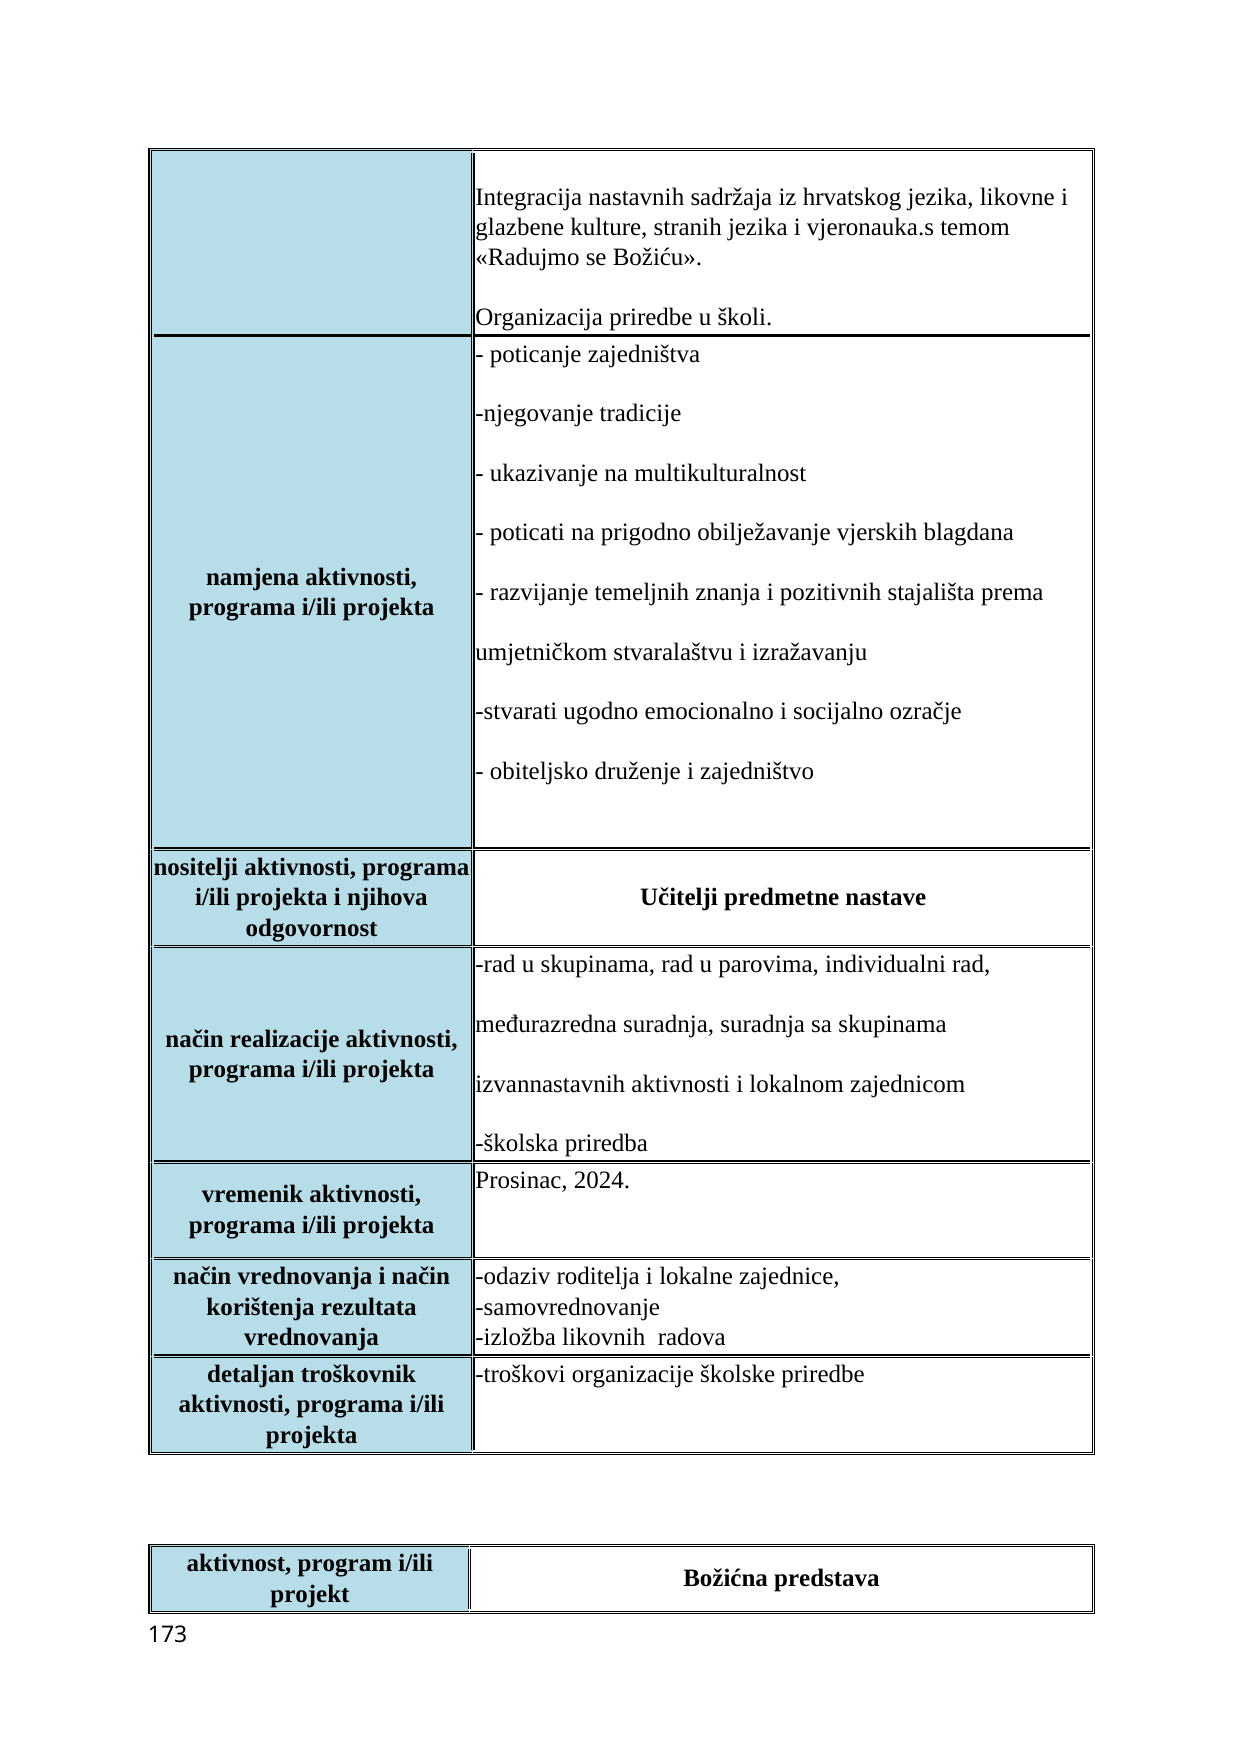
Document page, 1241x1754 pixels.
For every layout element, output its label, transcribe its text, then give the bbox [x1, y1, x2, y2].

table_cell nositelji aktivnosti, programa i/ili projekta i njihova odgovornost [152, 847, 471, 945]
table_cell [473, 151, 1092, 334]
table_cell -odaziv roditelja i lokalne zajednice, -samovrednovanje -izložba likovnih radova [473, 1257, 1093, 1354]
table_cell vremenik aktivnosti, programa i/ili projekta [152, 1160, 471, 1257]
table_cell način realizacije aktivnosti, programa i/ili projekta [150, 945, 473, 1160]
table_cell - poticanje zajedništva -njegovanje tradicije - ukazivanje na multikulturalnost - poticati na prigodno obilježavanje vjerskih blagdana - razvijanje temeljnih znanja i pozitivnih stajališta prema umjetničkom stvaralaštvu i izražavanju -stvarati ugodno emocionalno i socijalno ozračje - obiteljsko druženje i zajedništvo [475, 334, 1092, 847]
table_cell -troškovi organizacije školske priredbe [473, 1354, 1092, 1452]
table_header Božićna predstava [470, 1547, 1092, 1611]
table_cell Učitelji predmetne nastave [475, 847, 1092, 945]
table_cell način vrednovanja i način korištenja rezultata vrednovanja [150, 1257, 473, 1354]
table_cell Prosinac, 2024. [475, 1160, 1092, 1257]
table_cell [150, 149, 473, 334]
table_cell namjena aktivnosti, programa i/ili projekta [152, 334, 471, 847]
table_header aktivnost, program i/ili projekt [152, 1547, 469, 1611]
table_cell detaljan troškovnik aktivnosti, programa i/ili projekta [152, 1354, 473, 1452]
table_cell -rad u skupinama, rad u parovima, individualni rad, međurazredna suradnja, suradnja sa skupinama izvannastavnih aktivnosti i lokalnom zajednicom -školska priredba [473, 945, 1093, 1160]
